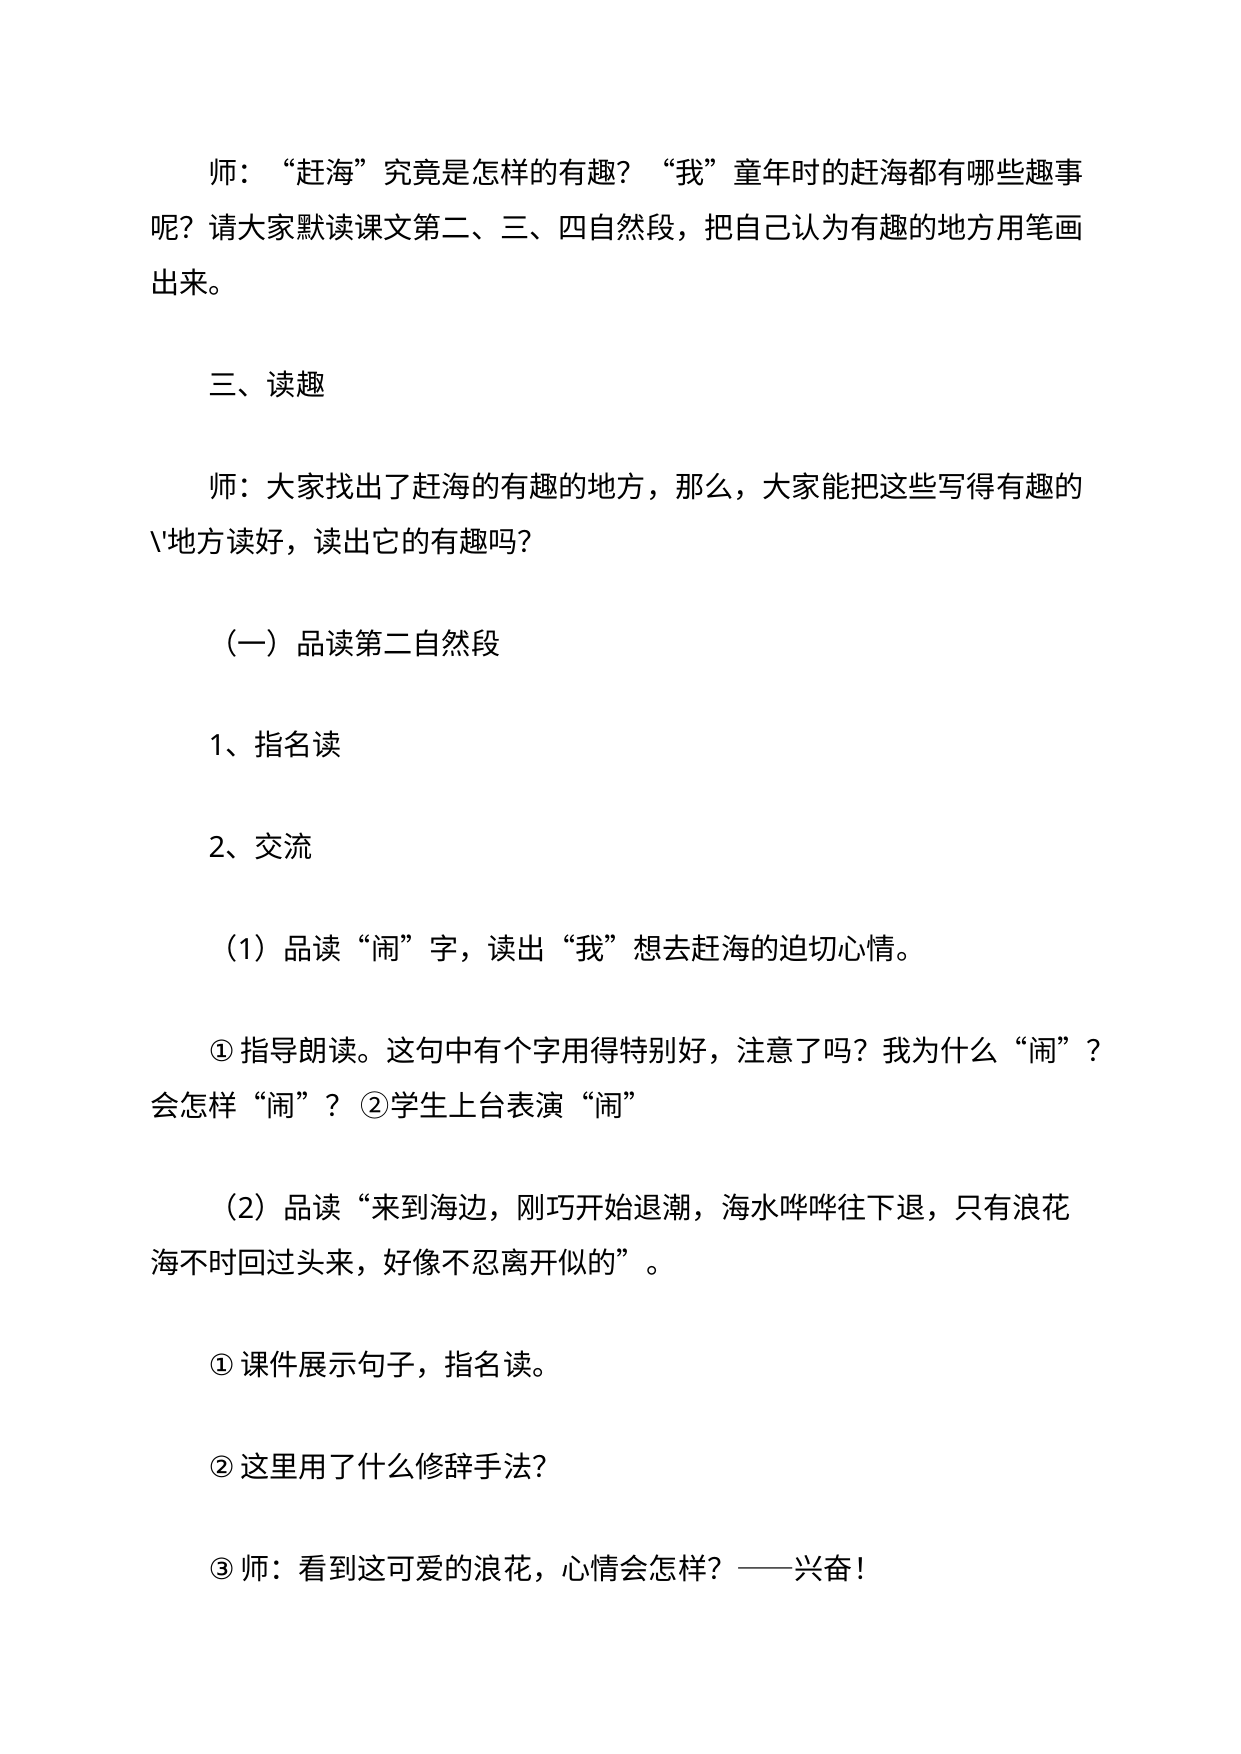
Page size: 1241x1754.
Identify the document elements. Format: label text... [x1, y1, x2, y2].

text （1）品读“闹”字，读出“我”想去赶海的迫切心情。 [150, 926, 1090, 968]
text ①指导朗读。这句中有个字用得特别好，注意了吗？我为什么“闹”？会怎样“闹”？ ②学生上台表演“闹” [150, 1028, 1090, 1125]
text 1、指名读 [150, 722, 1090, 764]
text ①课件展示句子，指名读。 [150, 1341, 1090, 1384]
text 2、交流 [150, 824, 1090, 866]
text 师：“赶海”究竟是怎样的有趣？“我”童年时的赶海都有哪些趣事呢？请大家默读课文第二、三、四自然段，把自己认为有趣的地方用笔画出来。 [150, 150, 1090, 302]
text ③师：看到这可爱的浪花，心情会怎样？——兴奋！ [150, 1545, 1090, 1588]
text 三、读趣 [150, 362, 1090, 404]
text ②这里用了什么修辞手法？ [150, 1443, 1090, 1486]
text 师：大家找出了赶海的有趣的地方，那么，大家能把这些写得有趣的\'地方读好，读出它的有趣吗？ [150, 463, 1090, 561]
text （一）品读第二自然段 [150, 620, 1090, 662]
text （2）品读“来到海边，刚巧开始退潮，海水哗哗往下退，只有浪花海不时回过头来，好像不忍离开似的”。 [150, 1185, 1090, 1282]
